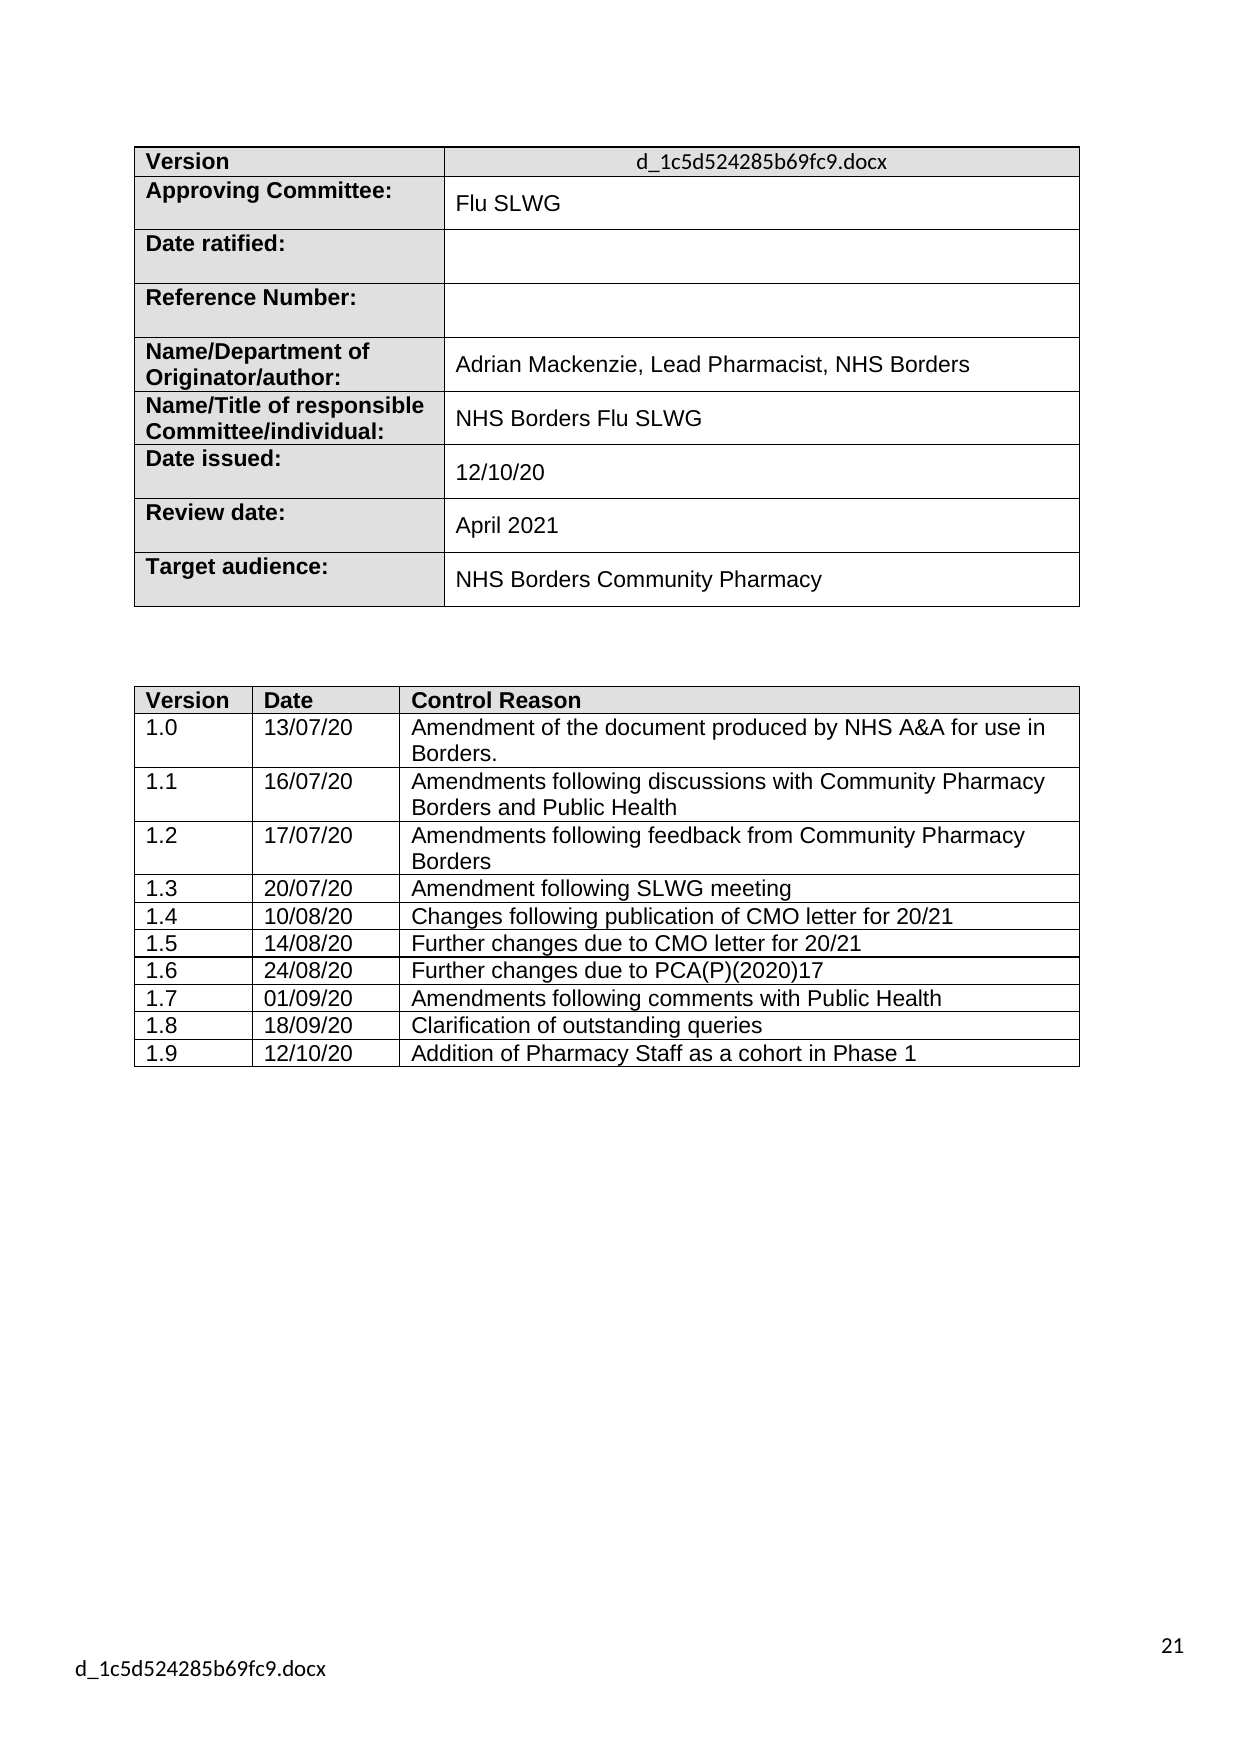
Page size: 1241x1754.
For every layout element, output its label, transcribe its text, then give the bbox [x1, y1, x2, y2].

table_cell Review date: [135, 499, 444, 552]
table_cell Date issued: [135, 445, 444, 498]
table_cell Name/Department of Originator/author: [135, 338, 444, 391]
table_cell 1.9 [135, 1040, 252, 1066]
table_cell [445, 284, 1079, 337]
table_cell Changes following publication of CMO letter for 20/21 [400, 903, 1079, 929]
table_cell 12/10/20 [445, 445, 1079, 498]
table_cell Target audience: [135, 553, 444, 606]
table_cell 1.6 [135, 958, 252, 984]
table_cell 17/07/20 [253, 822, 399, 874]
table_cell Amendment following SLWG meeting [400, 875, 1079, 902]
table_cell 1.1 [135, 768, 252, 821]
table_cell 1.2 [135, 822, 252, 874]
table_cell 1.4 [135, 903, 252, 929]
table_cell 20/07/20 [253, 875, 399, 902]
table_header Version [135, 148, 444, 176]
table_cell Approving Committee: [135, 177, 444, 229]
table_cell 13/07/20 [253, 714, 399, 767]
table_cell Name/Title of responsible Committee/individual: [135, 392, 444, 444]
table_cell 18/09/20 [253, 1012, 399, 1039]
table_cell Addition of Pharmacy Staff as a cohort in Phase 1 [400, 1040, 1079, 1066]
table_cell 1.8 [135, 1012, 252, 1039]
table_cell 01/09/20 [253, 985, 399, 1011]
table_cell Clarification of outstanding queries [400, 1012, 1079, 1039]
table_header Version [135, 687, 252, 713]
table_header Date [253, 687, 399, 713]
table_cell Further changes due to CMO letter for 20/21 [400, 930, 1079, 956]
table_cell 1.0 [135, 714, 252, 767]
table_header Control Reason [400, 687, 1079, 713]
table_cell [445, 230, 1079, 283]
table_cell Amendments following comments with Public Health [400, 985, 1079, 1011]
table_cell Amendments following feedback from Community Pharmacy Borders [400, 822, 1079, 874]
table_cell 1.5 [135, 930, 252, 956]
table_header [445, 148, 1079, 176]
table_cell Reference Number: [135, 284, 444, 337]
table_cell NHS Borders Flu SLWG [445, 392, 1079, 444]
table_cell April 2021 [445, 499, 1079, 552]
table_cell Amendments following discussions with Community Pharmacy Borders and Public Health [400, 768, 1079, 821]
table_cell 24/08/20 [253, 958, 399, 984]
table_cell Date ratified: [135, 230, 444, 283]
table_cell 1.7 [135, 985, 252, 1011]
table_cell 14/08/20 [253, 930, 399, 956]
table_cell 16/07/20 [253, 768, 399, 821]
table_cell Amendment of the document produced by NHS A&A for use in Borders. [400, 714, 1079, 767]
table_cell NHS Borders Community Pharmacy [445, 553, 1079, 606]
table_cell Further changes due to PCA(P)(2020)17 [400, 958, 1079, 984]
table_cell 1.3 [135, 875, 252, 902]
table_cell 12/10/20 [253, 1040, 399, 1066]
table_cell Flu SLWG [445, 177, 1079, 229]
table_cell 10/08/20 [253, 903, 399, 929]
table_cell Adrian Mackenzie, Lead Pharmacist, NHS Borders [445, 338, 1079, 391]
